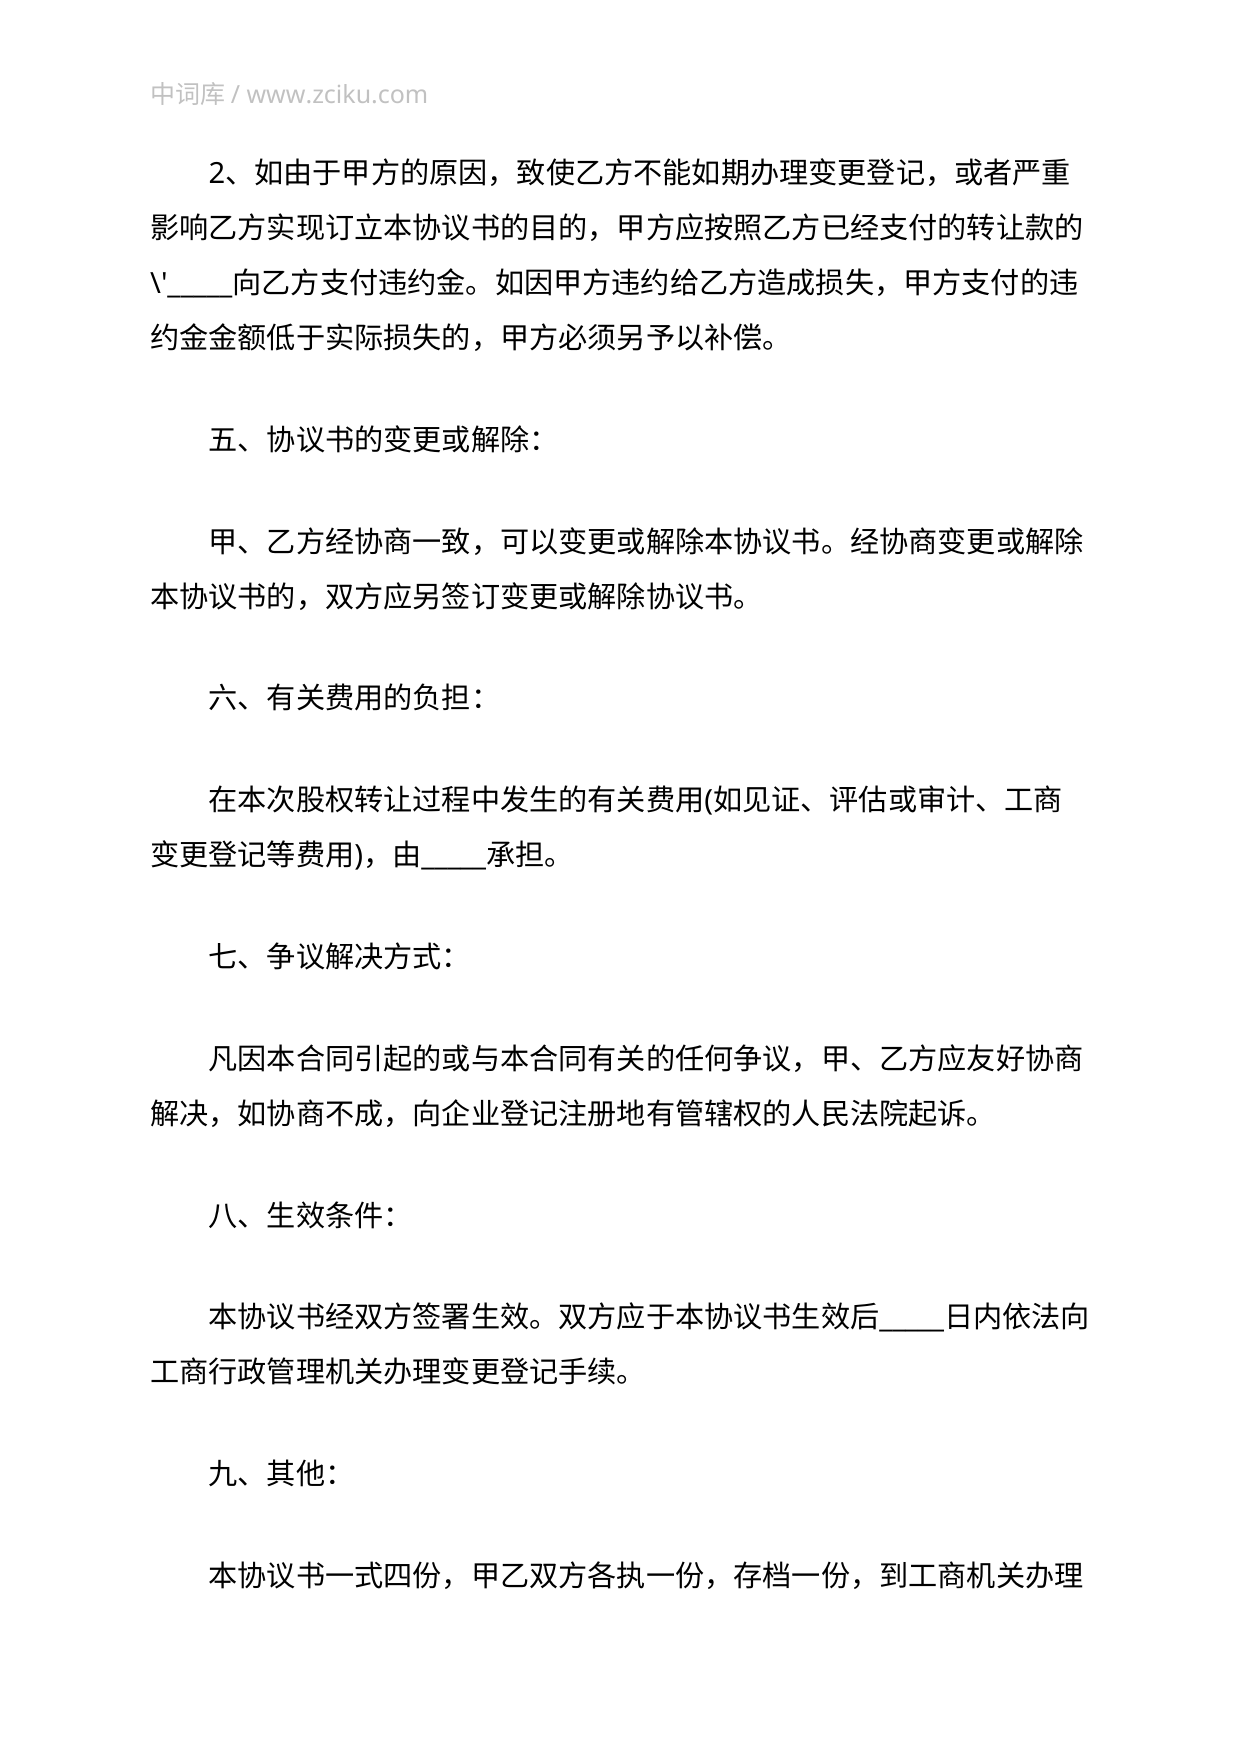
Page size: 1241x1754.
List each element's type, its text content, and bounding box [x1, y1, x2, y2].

text 九、其他： [150, 1451, 1090, 1493]
text 凡因本合同引起的或与本合同有关的任何争议，甲、乙方应友好协商解决，如协商不成，向企业登记注册地有管辖权的人民法院起诉。 [150, 1036, 1090, 1133]
text 本协议书经双方签署生效。双方应于本协议书生效后_____日内依法向工商行政管理机关办理变更登记手续。 [150, 1294, 1090, 1391]
text 2、如由于甲方的原因，致使乙方不能如期办理变更登记，或者严重影响乙方实现订立本协议书的目的，甲方应按照乙方已经支付的转让款的\'_____向乙方支付违约金。如因甲方违约给乙方造成损失，甲方支付的违约金金额低于实际损失的，甲方必须另予以补偿。 [150, 150, 1090, 357]
text 八、生效条件： [150, 1192, 1090, 1234]
text 甲、乙方经协商一致，可以变更或解除本协议书。经协商变更或解除本协议书的，双方应另签订变更或解除协议书。 [150, 518, 1090, 616]
text 六、有关费用的负担： [150, 675, 1090, 717]
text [150, 1553, 1090, 1595]
text 在本次股权转让过程中发生的有关费用(如见证、评估或审计、工商变更登记等费用)，由_____承担。 [150, 777, 1090, 874]
text 五、协议书的变更或解除： [150, 417, 1090, 459]
text 七、争议解决方式： [150, 934, 1090, 976]
